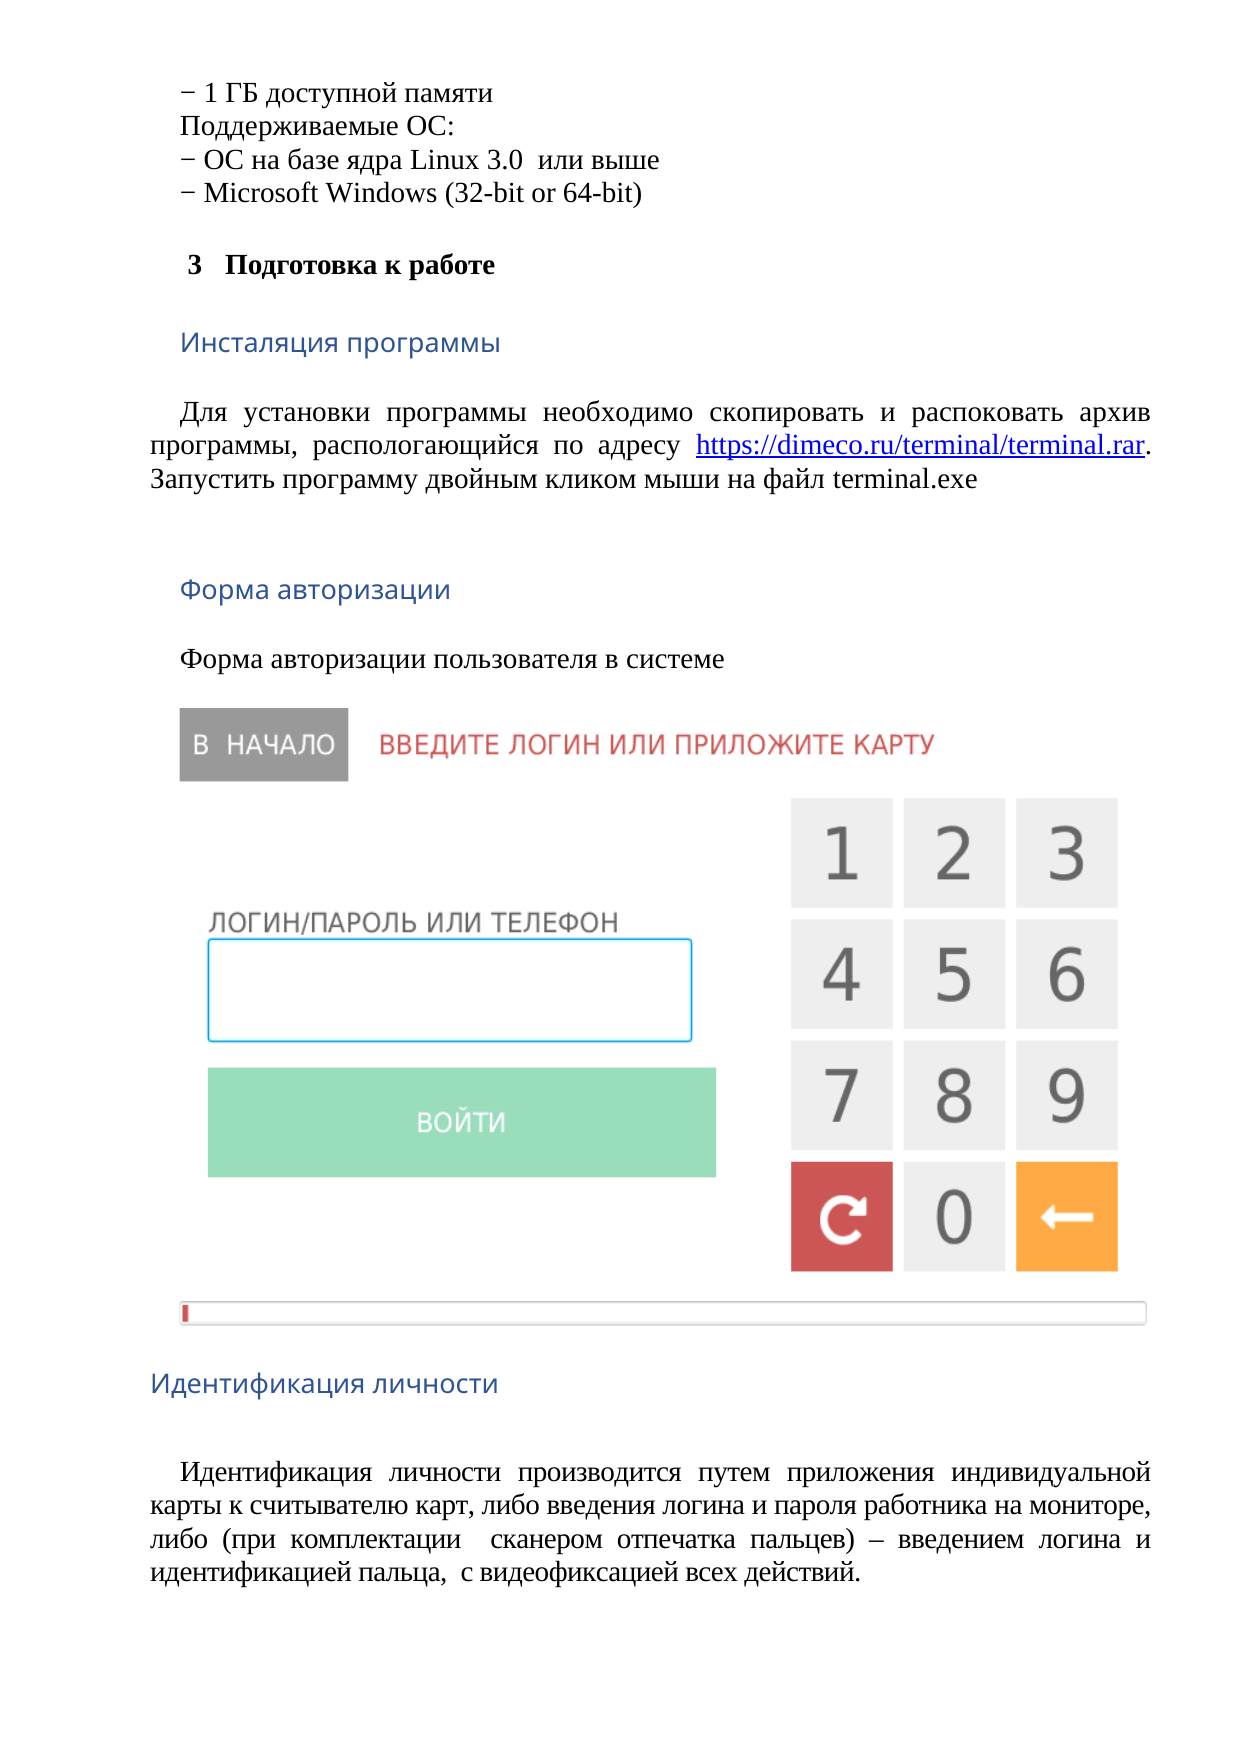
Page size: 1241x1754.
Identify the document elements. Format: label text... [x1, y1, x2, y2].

text Идентификация личности производится путем приложения индивидуальной карты к считывателю карт, либо введения логина и пароля работника на мониторе, либо (при комплектации сканером отпечатка пальцев) – введением логина и идентификацией пальца, с видеофиксацией всех действий. [150, 1454, 1152, 1588]
text − ОС на базе ядра Linux 3.0 или выше [150, 142, 1152, 176]
text − Microsoft Windows (32-bit or 64-bit) [150, 176, 1152, 209]
subtitle Подготовка к работе [187, 247, 1152, 281]
picture [179, 708, 1147, 1327]
text Поддерживаемые ОС: [150, 108, 1152, 142]
subtitle Форма авторизации [150, 571, 1152, 607]
text Для установки программы необходимо скопировать и распоковать архив программы, распологающийся по адресу https://dimeco.ru/terminal/terminal.rar. Запустить программу двойным кликом мыши на файл terminal.exe [150, 394, 1152, 494]
text − 1 ГБ доступной памяти [150, 75, 1152, 108]
subtitle Идентификация личности [150, 1364, 1152, 1401]
text Форма авторизации пользователя в системе [150, 641, 1152, 674]
subtitle Инсталяция программы [150, 323, 1152, 360]
